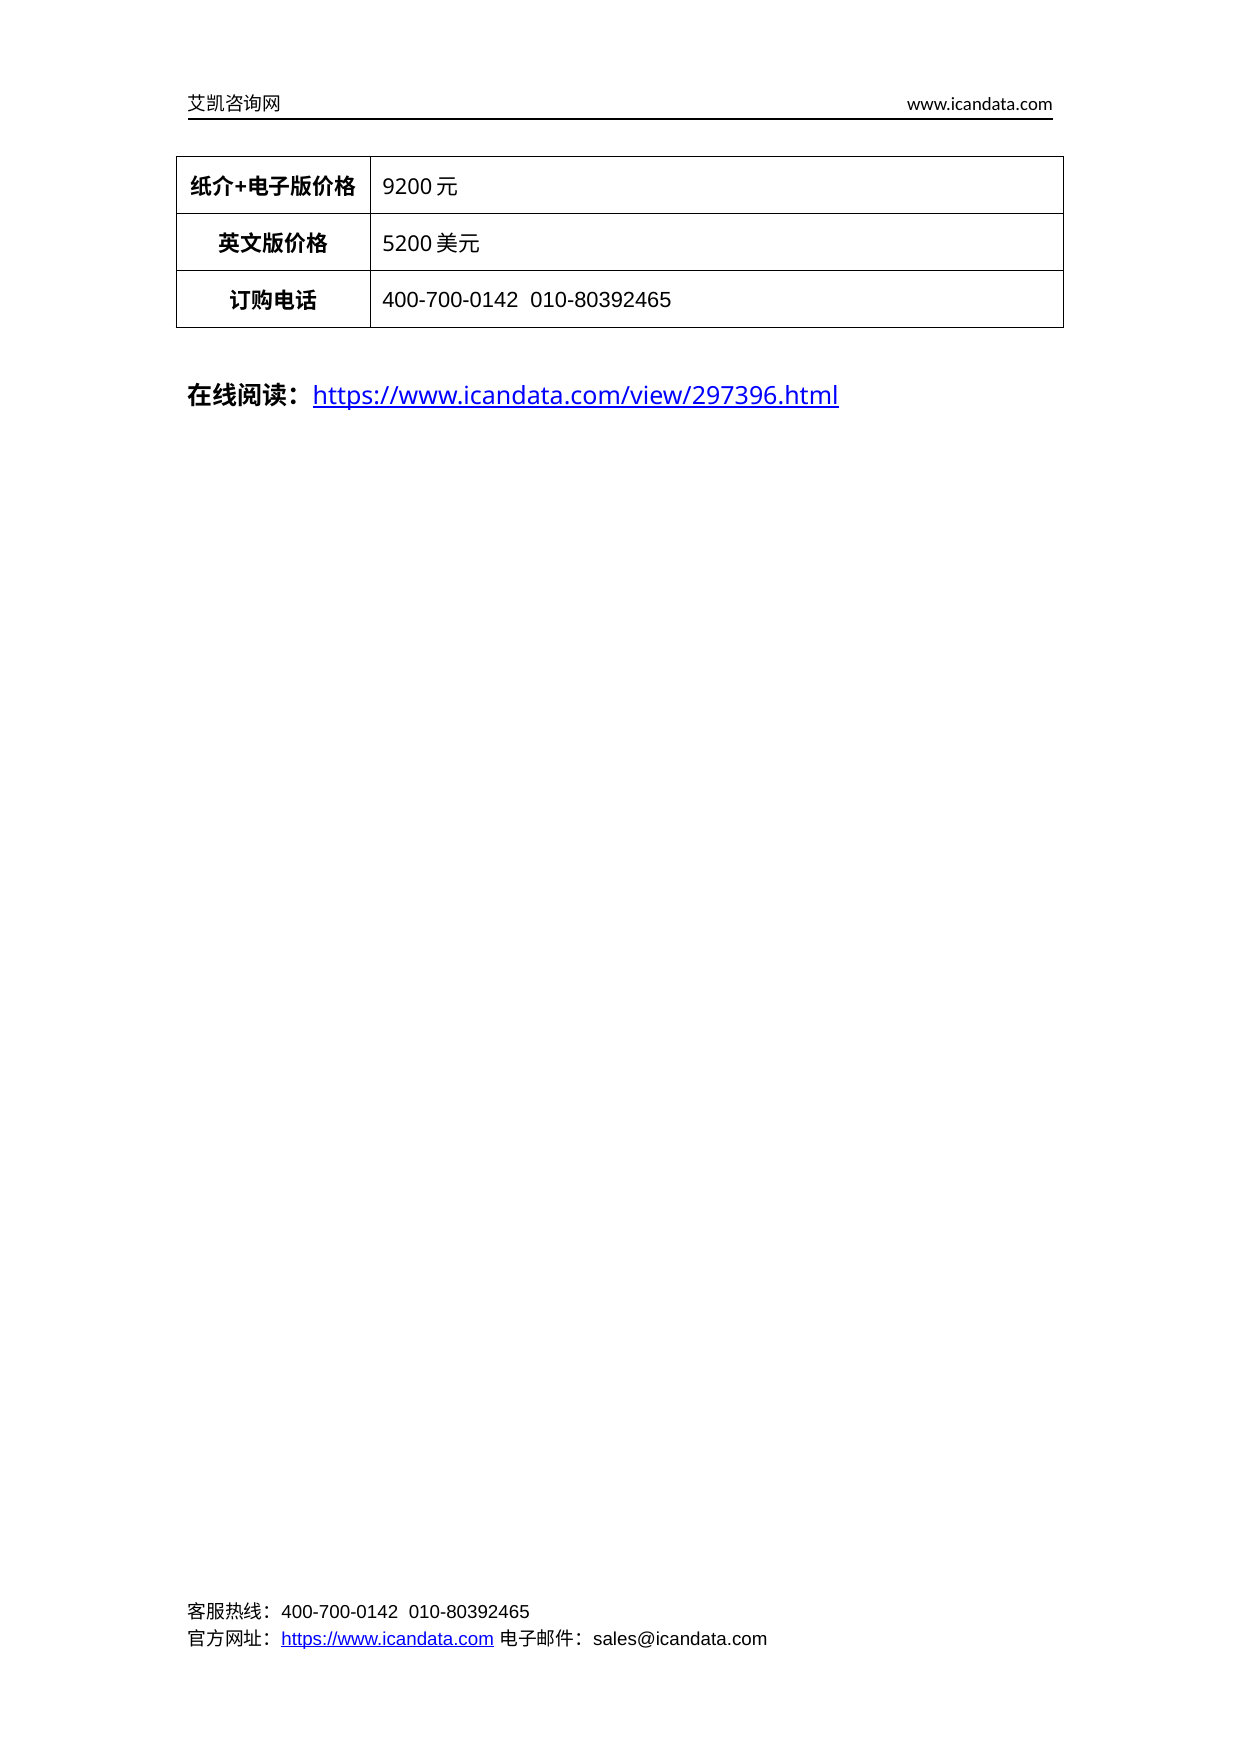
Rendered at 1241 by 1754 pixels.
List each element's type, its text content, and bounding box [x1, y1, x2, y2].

table_cell 英文版价格 [177, 214, 370, 270]
table_cell 9200元 [371, 157, 1063, 213]
text 在线阅读：https://www.icandata.com/view/297396.html [187, 361, 1053, 426]
table_cell 纸介+电子版价格 [177, 157, 370, 213]
table_cell 400-700-0142 010-80392465 [371, 271, 1063, 327]
table_cell 5200美元 [371, 214, 1063, 270]
table_cell 订购电话 [177, 271, 370, 327]
